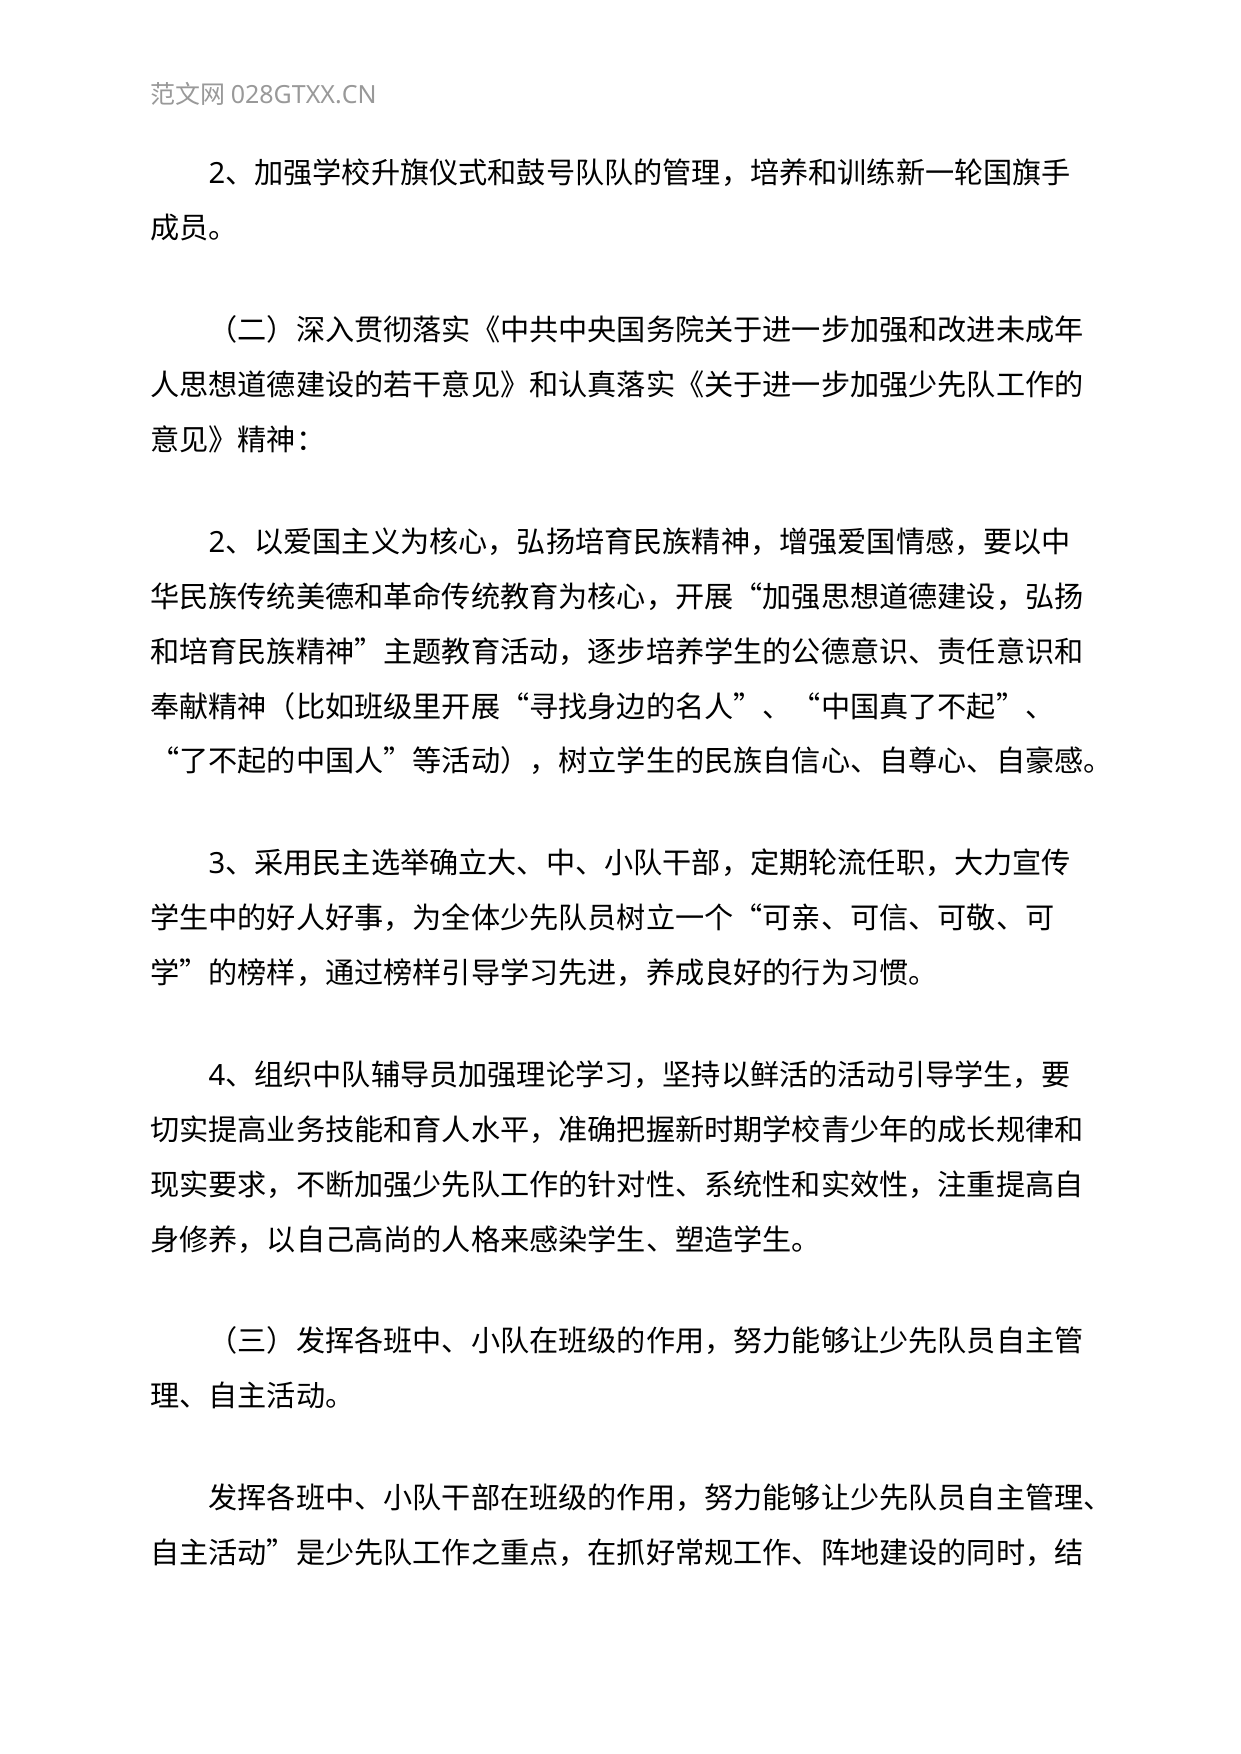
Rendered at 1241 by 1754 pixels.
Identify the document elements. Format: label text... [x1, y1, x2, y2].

text 4、组织中队辅导员加强理论学习，坚持以鲜活的活动引导学生，要切实提高业务技能和育人水平，准确把握新时期学校青少年的成长规律和现实要求，不断加强少先队工作的针对性、系统性和实效性，注重提高自身修养，以自己高尚的人格来感染学生、塑造学生。 [150, 1051, 1090, 1258]
text 3、采用民主选举确立大、中、小队干部，定期轮流任职，大力宣传学生中的好人好事，为全体少先队员树立一个“可亲、可信、可敬、可学”的榜样，通过榜样引导学习先进，养成良好的行为习惯。 [150, 840, 1090, 992]
text 2、加强学校升旗仪式和鼓号队队的管理，培养和训练新一轮国旗手成员。 [150, 150, 1090, 247]
text 2、以爱国主义为核心，弘扬培育民族精神，增强爱国情感，要以中华民族传统美德和革命传统教育为核心，开展“加强思想道德建设，弘扬和培育民族精神”主题教育活动，逐步培养学生的公德意识、责任意识和奉献精神（比如班级里开展“寻找身边的名人”、“中国真了不起”、“了不起的中国人”等活动），树立学生的民族自信心、自尊心、自豪感。 [150, 518, 1090, 780]
text （三）发挥各班中、小队在班级的作用，努力能够让少先队员自主管理、自主活动。 [150, 1318, 1090, 1415]
text （二）深入贯彻落实《中共中央国务院关于进一步加强和改进未成年人思想道德建设的若干意见》和认真落实《关于进一步加强少先队工作的意见》精神： [150, 307, 1090, 459]
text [150, 1475, 1090, 1572]
